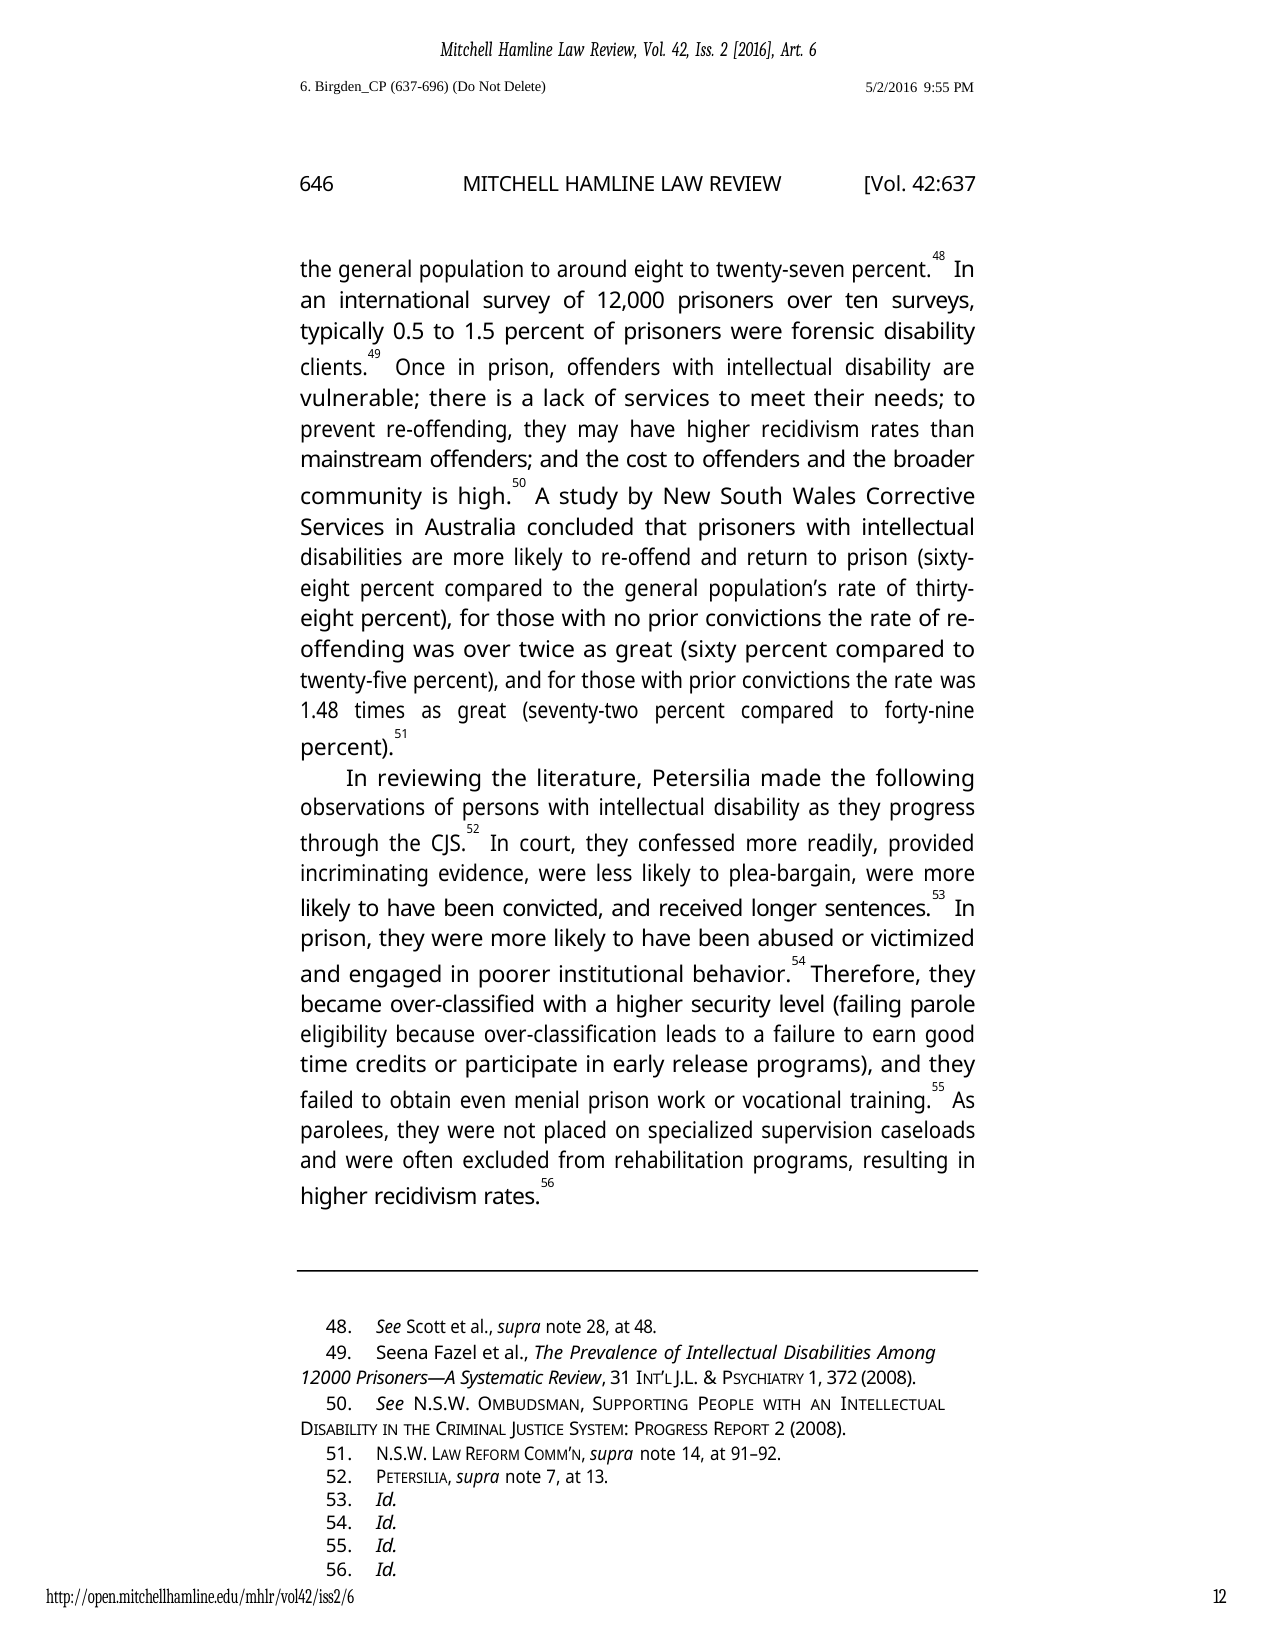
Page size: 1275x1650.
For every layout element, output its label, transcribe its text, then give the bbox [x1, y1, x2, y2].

list Id. [326, 1488, 1156, 1511]
list See N.S.W. Ombudsman, Supporting People with an Intellectual Disability in the Criminal Justice System: Progress Report 2 (2008). [300, 1390, 975, 1441]
list Id. [326, 1534, 1156, 1557]
list N.S.W. LAW REFORM COMM’N, supra note 14, at 91–92. [326, 1442, 1156, 1465]
list Seena Fazel et al., The Prevalence of Intellectual Disabilities Among 12000 Prisoners—A Systematic Review, 31 INT’L J.L. & PSYCHIATRY 1, 372 (2008). [300, 1339, 975, 1390]
list See Scott et al., supra note 28, at 48. [326, 1313, 1156, 1339]
list PETERSILIA, supra note 7, at 13. [326, 1465, 1156, 1488]
list Id. [326, 1511, 1156, 1534]
text the general population to around eight to twenty-seven percent.48 In an international survey of 12,000 prisoners over ten surveys, typically 0.5 to 1.5 percent of prisoners were forensic disability clients.49 Once in prison, offenders with intellectual disability are vulnerable; there is a lack of services to meet their needs; to prevent re-offending, they may have higher recidivism rates than mainstream offenders; and the cost to offenders and the broader community is high.50 A study by New South Wales Corrective Services in Australia concluded that prisoners with intellectual disabilities are more likely to re-offend and return to prison (sixty- eight percent compared to the general population’s rate of thirty- eight percent), for those with no prior convictions the rate of re- offending was over twice as great (sixty percent compared to twenty-five percent), and for those with prior convictions the rate was 1.48 times as great (seventy-two percent compared to forty-nine percent).51 [300, 248, 976, 762]
list Id. [326, 1557, 1156, 1582]
text 646 MITCHELL HAMLINE LAW REVIEW [Vol. 42:637 [158, 169, 1117, 197]
text In reviewing the literature, Petersilia made the following observations of persons with intellectual disability as they progress through the CJS.52 In court, they confessed more readily, provided incriminating evidence, were less likely to plea-bargain, were more likely to have been convicted, and received longer sentences.53 In prison, they were more likely to have been abused or victimized and engaged in poorer institutional behavior.54 Therefore, they became over-classified with a higher security level (failing parole eligibility because over-classification leads to a failure to earn good time credits or participate in early release programs), and they failed to obtain even menial prison work or vocational training.55 As parolees, they were not placed on specialized supervision caseloads and were often excluded from rehabilitation programs, resulting in higher recidivism rates.56 [300, 762, 976, 1211]
